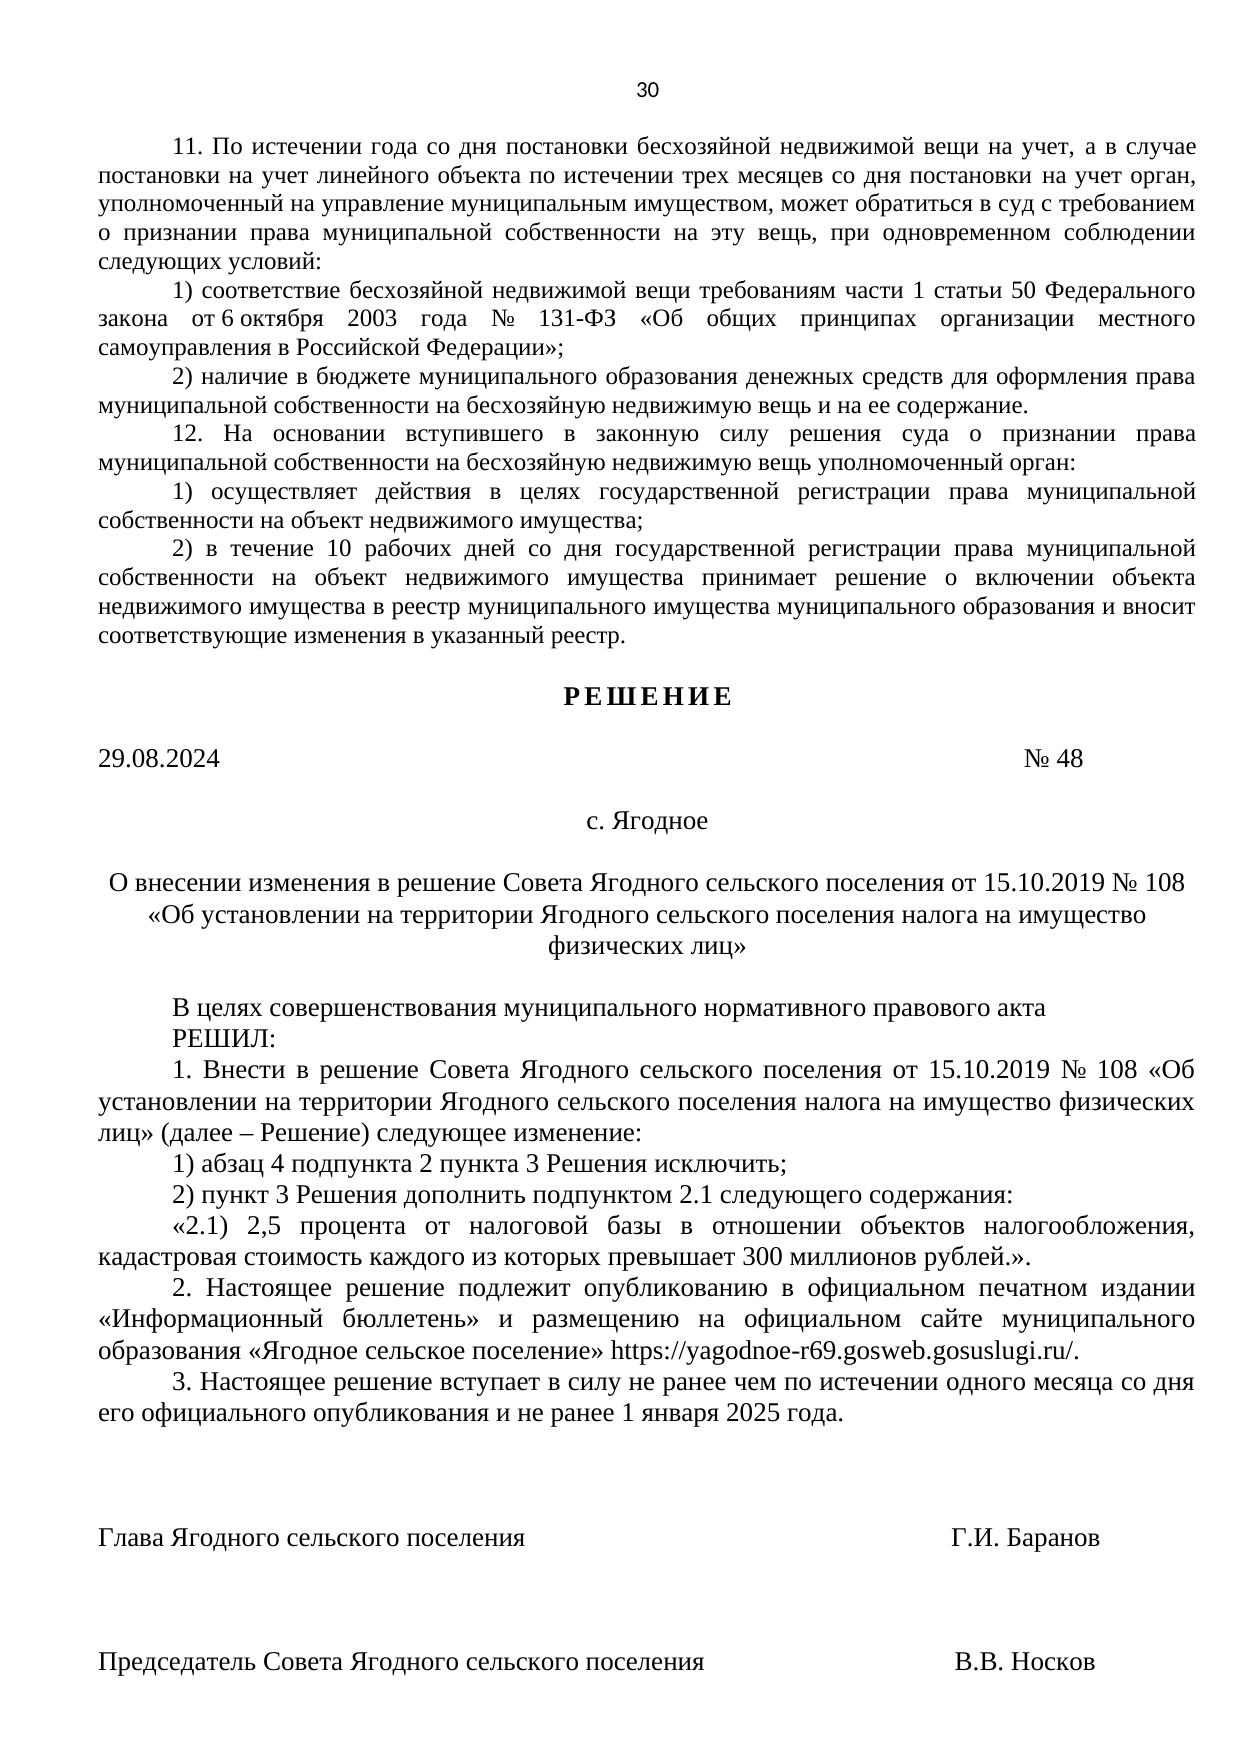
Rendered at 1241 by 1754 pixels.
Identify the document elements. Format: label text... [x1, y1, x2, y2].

text Председатель Совета Ягодного сельского поселения В.В. Носков [98, 1645, 1197, 1676]
text 2) пункт 3 Решения дополнить подпунктом 2.1 следующего содержания: [98, 1178, 1197, 1209]
text 11. По истечении года со дня постановки бесхозяйной недвижимой вещи на учет, а в случае постановки на учет линейного объекта по истечении трех месяцев со дня постановки на учет орган, уполномоченный на управление муниципальным имуществом, может обратиться в суд с требованием о признании права муниципальной собственности на эту вещь, при одновременном соблюдении следующих условий: [98, 131, 1197, 275]
text 3. Настоящее решение вступает в силу не ранее чем по истечении одного месяца со дня его официального опубликования и не ранее 1 января 2025 года. [98, 1365, 1197, 1427]
text 1) соответствие бесхозяйной недвижимой вещи требованиям части 1 статьи 50 Федерального закона от 6 октября 2003 года № 131-ФЗ «Об общих принципах организации местного самоуправления в Российской Федерации»; [98, 275, 1197, 361]
text 1) абзац 4 подпункта 2 пункта 3 Решения исключить; [98, 1147, 1197, 1178]
text «2.1) 2,5 процента от налоговой базы в отношении объектов налогообложения, кадастровая стоимость каждого из которых превышает 300 миллионов рублей.». [98, 1209, 1197, 1271]
text 2. Настоящее решение подлежит опубликованию в официальном печатном издании «Информационный бюллетень» и размещению на официальном сайте муниципального образования «Ягодное сельское поселение» https://yagodnoe-r69.gosweb.gosuslugi.ru/. [98, 1271, 1197, 1365]
text с. Ягодное [98, 804, 1197, 835]
text 2) в течение 10 рабочих дней со дня государственной регистрации права муниципальной собственности на объект недвижимого имущества принимает решение о включении объекта недвижимого имущества в реестр муниципального имущества муниципального образования и вносит соответствующие изменения в указанный реестр. [98, 533, 1197, 648]
text 12. На основании вступившего в законную силу решения суда о признании права муниципальной собственности на бесхозяйную недвижимую вещь уполномоченный орган: [98, 418, 1197, 476]
text В целях совершенствования муниципального нормативного правового акта [98, 991, 1197, 1022]
text 1. Внести в решение Совета Ягодного сельского поселения от 15.10.2019 № 108 «Об установлении на территории Ягодного сельского поселения налога на имущество физических лиц» (далее – Решение) следующее изменение: [98, 1053, 1197, 1147]
text 2) наличие в бюджете муниципального образования денежных средств для оформления права муниципальной собственности на бесхозяйную недвижимую вещь и на ее содержание. [98, 361, 1197, 418]
text 29.08.2024 № 48 [98, 742, 1197, 773]
text РЕШИЛ: [98, 1022, 1197, 1053]
text Глава Ягодного сельского поселения Г.И. Баранов [98, 1521, 1197, 1552]
text 1) осуществляет действия в целях государственной регистрации права муниципальной собственности на объект недвижимого имущества; [98, 476, 1197, 533]
text РЕШЕНИЕ [98, 680, 1197, 711]
text О внесении изменения в решение Совета Ягодного сельского поселения от 15.10.2019 № 108 «Об установлении на территории Ягодного сельского поселения налога на имущество физических лиц» [98, 867, 1197, 960]
